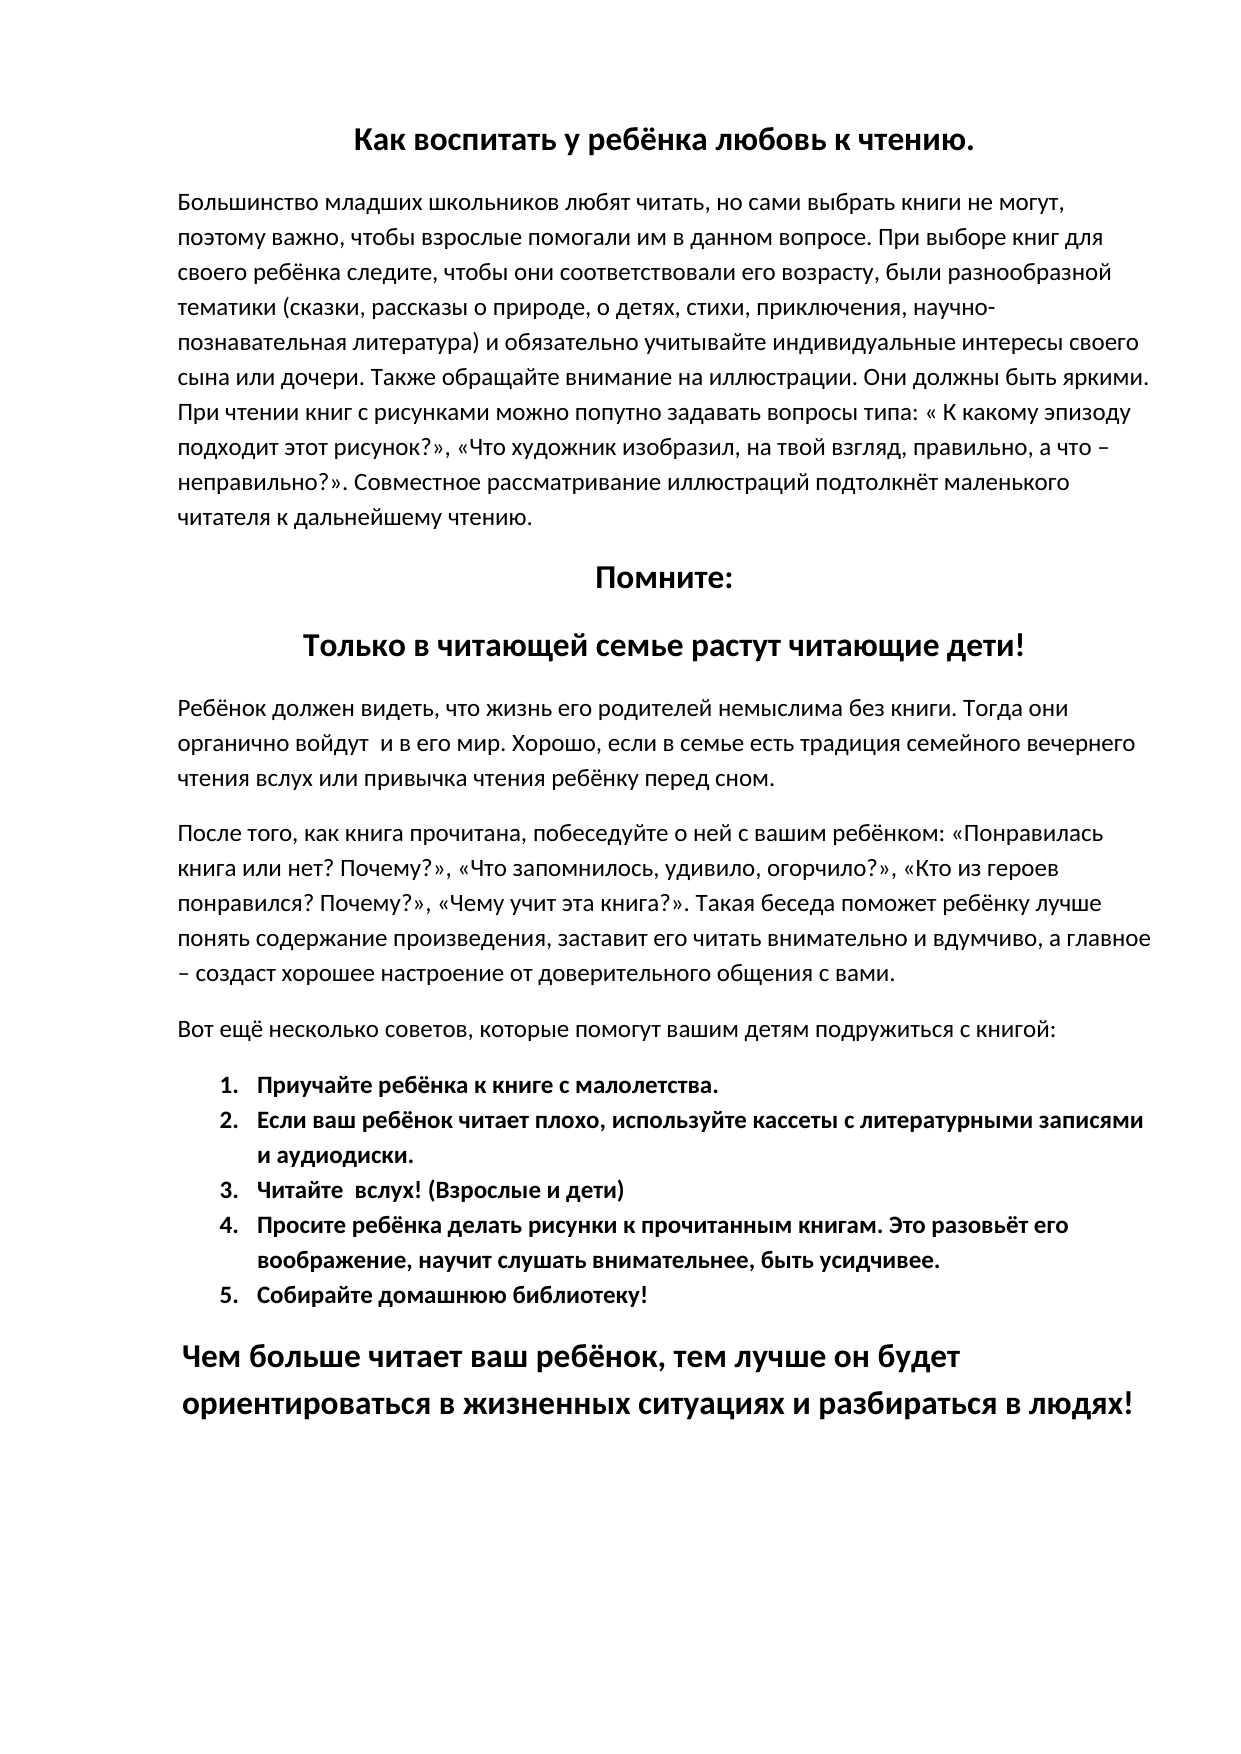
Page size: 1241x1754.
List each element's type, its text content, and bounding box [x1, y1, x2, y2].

text Большинство младших школьников любят читать, но сами выбрать книги не могут, поэтому важно, чтобы взрослые помогали им в данном вопросе. При выборе книг для своего ребёнка следите, чтобы они соответствовали его возрасту, были разнообразной тематики (сказки, рассказы о природе, о детях, стихи, приключения, научно-познавательная литература) и обязательно учитывайте индивидуальные интересы своего сына или дочери. Также обращайте внимание на иллюстрации. Они должны быть яркими. При чтении книг с рисунками можно попутно задавать вопросы типа: « К какому эпизоду подходит этот рисунок?», «Что художник изобразил, на твой взгляд, правильно, а что – неправильно?». Совместное рассматривание иллюстраций подтолкнёт маленького читателя к дальнейшему чтению. [177, 186, 1152, 531]
list Приучайте ребёнка к книге с малолетства. [219, 1069, 1152, 1100]
list Просите ребёнка делать рисунки к прочитанным книгам. Это разовьёт его воображение, научит слушать внимательнее, быть усидчивее. [219, 1209, 1152, 1275]
text Чем больше читает ваш ребёнок, тем лучше он будет ориентироваться в жизненных ситуациях и разбираться в людях! [182, 1335, 1152, 1423]
list Собирайте домашнюю библиотеку! [219, 1279, 1152, 1310]
text После того, как книга прочитана, побеседуйте о ней с вашим ребёнком: «Понравилась книга или нет? Почему?», «Что запомнилось, удивило, огорчило?», «Кто из героев понравился? Почему?», «Чему учит эта книга?». Такая беседа поможет ребёнку лучше понять содержание произведения, заставит его читать внимательно и вдумчиво, а главное – создаст хорошее настроение от доверительного общения с вами. [177, 818, 1152, 988]
text Ребёнок должен видеть, что жизнь его родителей немыслима без книги. Тогда они органично войдут и в его мир. Хорошо, если в семье есть традиция семейного вечернего чтения вслух или привычка чтения ребёнку перед сном. [177, 692, 1152, 792]
text Помните: [177, 557, 1152, 597]
text Как воспитать у ребёнка любовь к чтению. [177, 118, 1152, 159]
text Вот ещё несколько советов, которые помогут вашим детям подружиться с книгой: [177, 1013, 1152, 1044]
list Если ваш ребёнок читает плохо, используйте кассеты с литературными записями и аудиодиски. [219, 1104, 1152, 1170]
text Только в читающей семье растут читающие дети! [177, 624, 1152, 665]
list Читайте вслух! (Взрослые и дети) [219, 1174, 1152, 1205]
